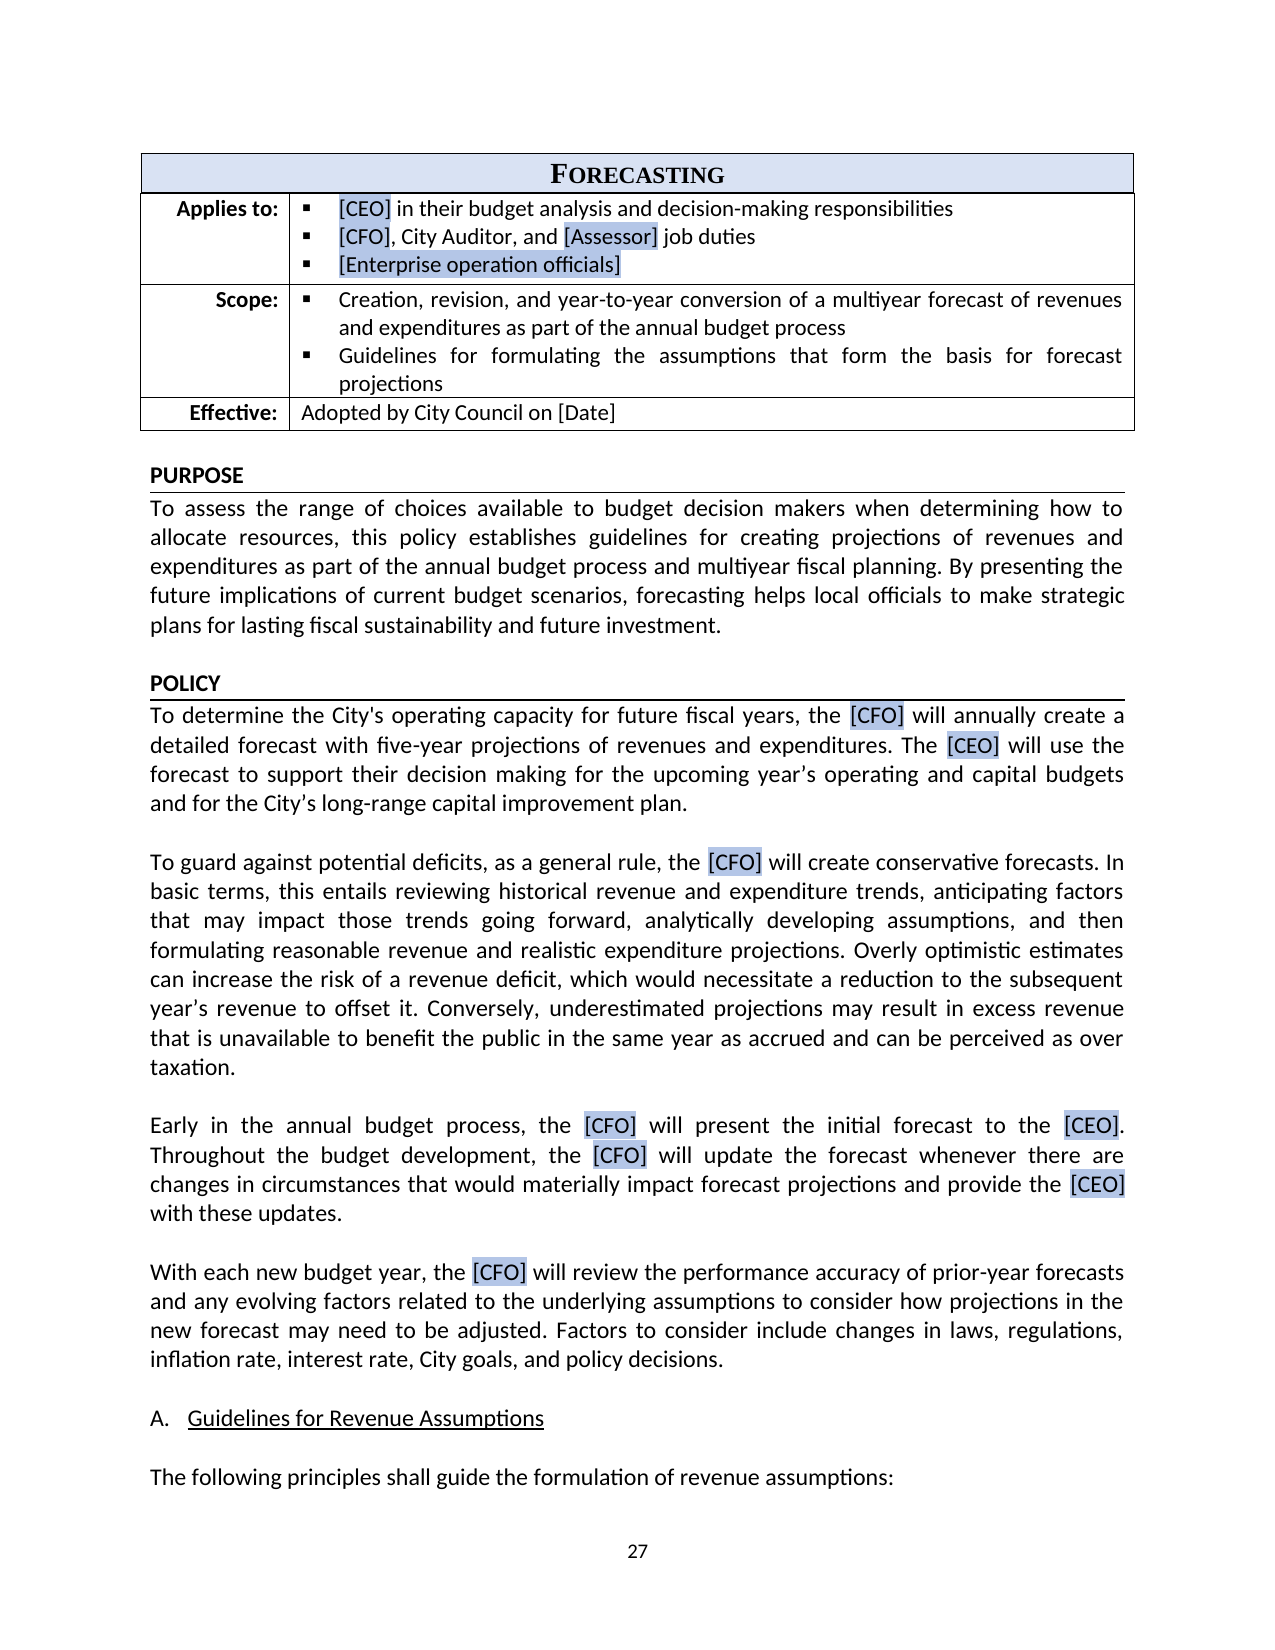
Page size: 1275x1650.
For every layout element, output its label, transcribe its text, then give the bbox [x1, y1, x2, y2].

table_cell Adopted by City Council on [Date] [290, 398, 1134, 430]
text With each new budget year, the [CFO] will review the performance accuracy of prior-year forecasts and any evolving factors related to the underlying assumptions to consider how projections in the new forecast may need to be adjusted. Factors to consider include changes in laws, regulations, inflation rate, interest rate, City goals, and policy decisions. [150, 1257, 1125, 1374]
list Guidelines for Revenue Assumptions [150, 1403, 1125, 1432]
text To determine the City's operating capacity for future fiscal years, the [CFO] will annually create a detailed forecast with five-year projections of revenues and expenditures. The [CEO] will use the forecast to support their decision making for the upcoming year’s operating and capital budgets and for the City’s long-range capital improvement plan. [150, 701, 1125, 818]
table_header Applies to: [141, 194, 289, 284]
text PURPOSE [150, 460, 1125, 492]
text POLICY [150, 668, 1125, 699]
subtitle Forecasting [142, 154, 1133, 192]
table_cell Effective: [141, 398, 289, 430]
text Early in the annual budget process, the [CFO] will present the initial forecast to the [CEO]. Throughout the budget development, the [CFO] will update the forecast whenever there are changes in circumstances that would materially impact forecast projections and provide the [CEO] with these updates. [150, 1110, 1125, 1227]
text To guard against potential deficits, as a general rule, the [CFO] will create conservative forecasts. In basic terms, this entails reviewing historical revenue and expenditure trends, anticipating factors that may impact those trends going forward, analytically developing assumptions, and then formulating reasonable revenue and realistic expenditure projections. Overly optimistic estimates can increase the risk of a revenue deficit, which would necessitate a reduction to the subsequent year’s revenue to offset it. Conversely, underestimated projections may result in excess revenue that is unavailable to benefit the public in the same year as accrued and can be perceived as over taxation. [150, 847, 1125, 1081]
text The following principles shall guide the formulation of revenue assumptions: [150, 1462, 1125, 1491]
text To assess the range of choices available to budget decision makers when determining how to allocate resources, this policy establishes guidelines for creating projections of revenues and expenditures as part of the annual budget process and multiyear fiscal planning. By presenting the future implications of current budget scenarios, forecasting helps local officials to make strategic plans for lasting fiscal sustainability and future investment. [150, 493, 1125, 639]
table_cell Scope: [141, 285, 289, 397]
table_cell Creation, revision, and year-to-year conversion of a multiyear forecast of revenues and expenditures as part of the annual budget process Guidelines for formulating the assumptions that form the basis for forecast projections [290, 285, 1134, 397]
table_header [CEO] in their budget analysis and decision-making responsibilities [CFO], City Auditor, and [Assessor] job duties [Enterprise operation officials] [290, 194, 1134, 284]
